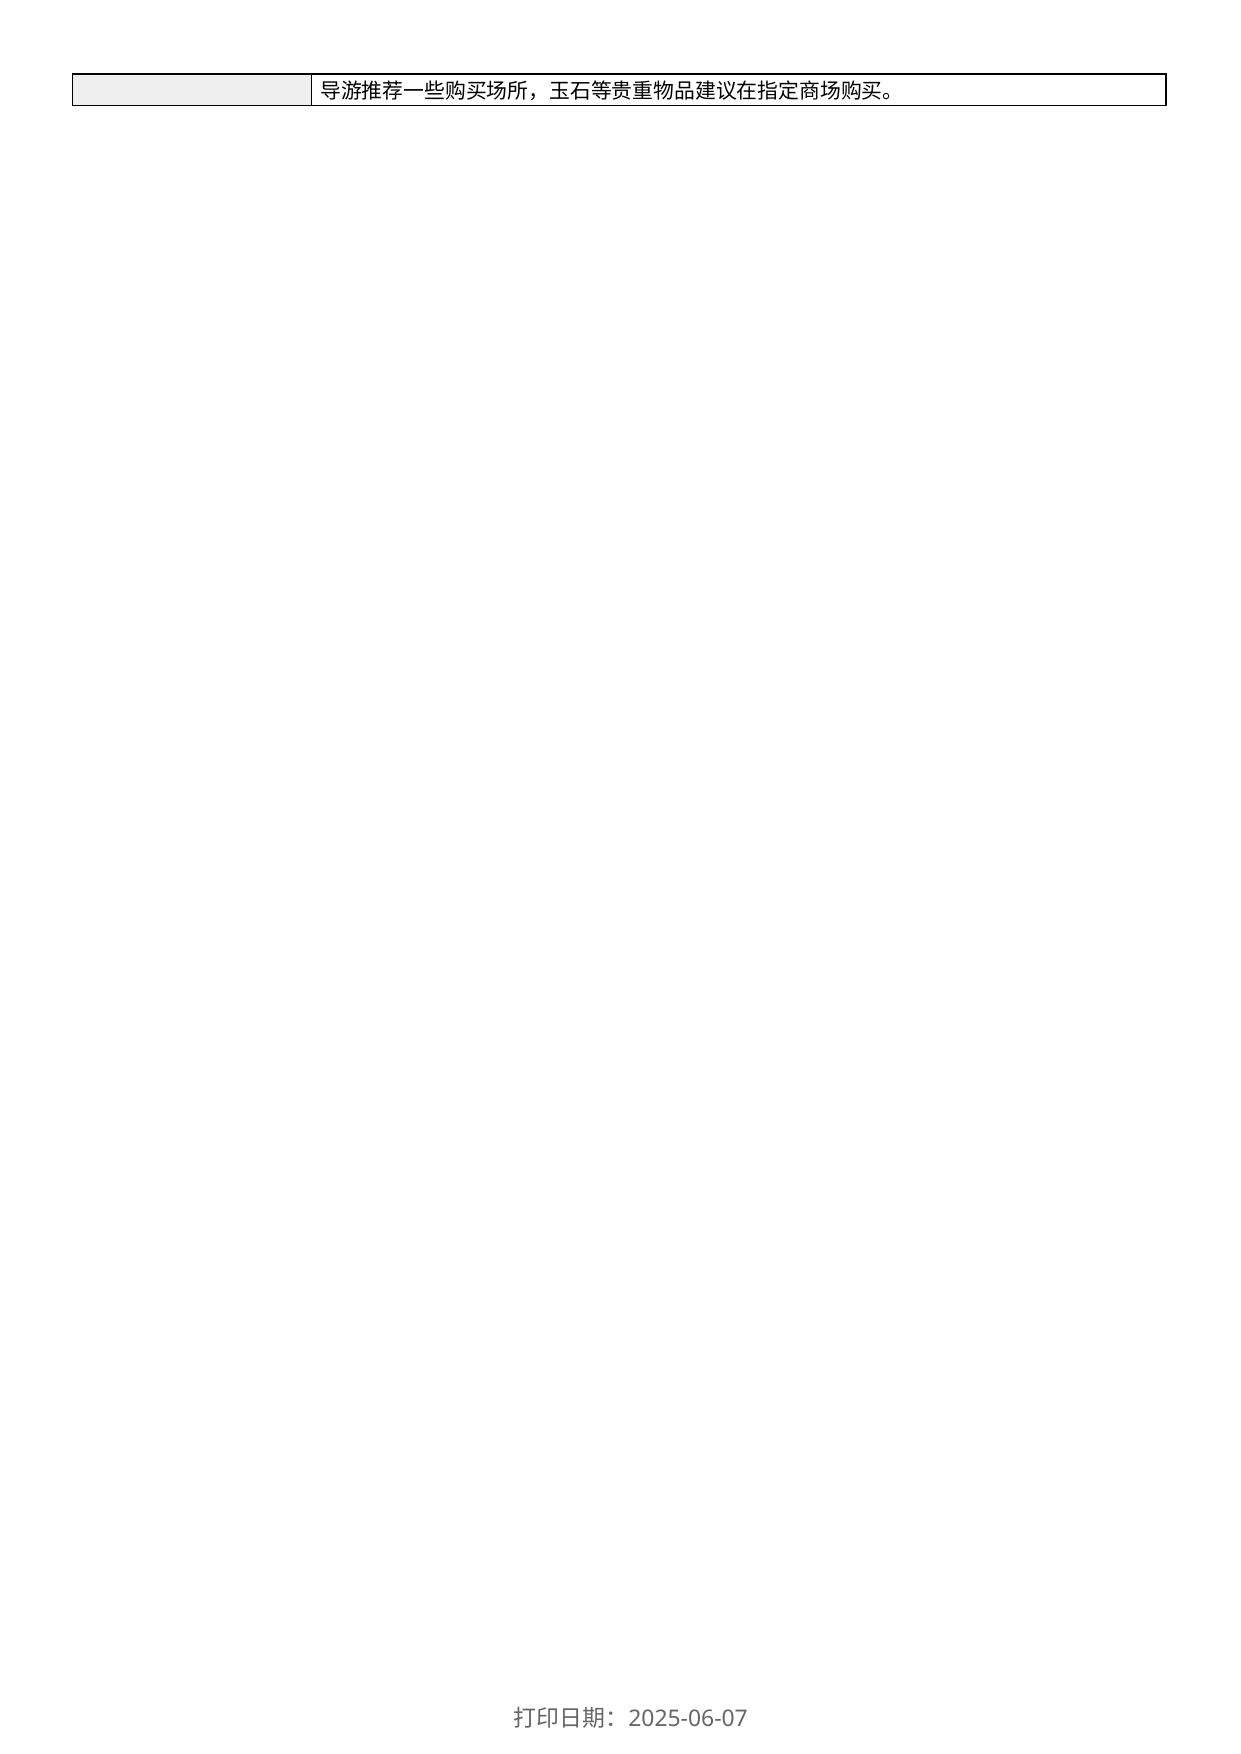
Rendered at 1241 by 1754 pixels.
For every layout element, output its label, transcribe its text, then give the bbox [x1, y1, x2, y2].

table_cell 温馨提示 [73, 75, 311, 105]
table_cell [312, 75, 1165, 105]
